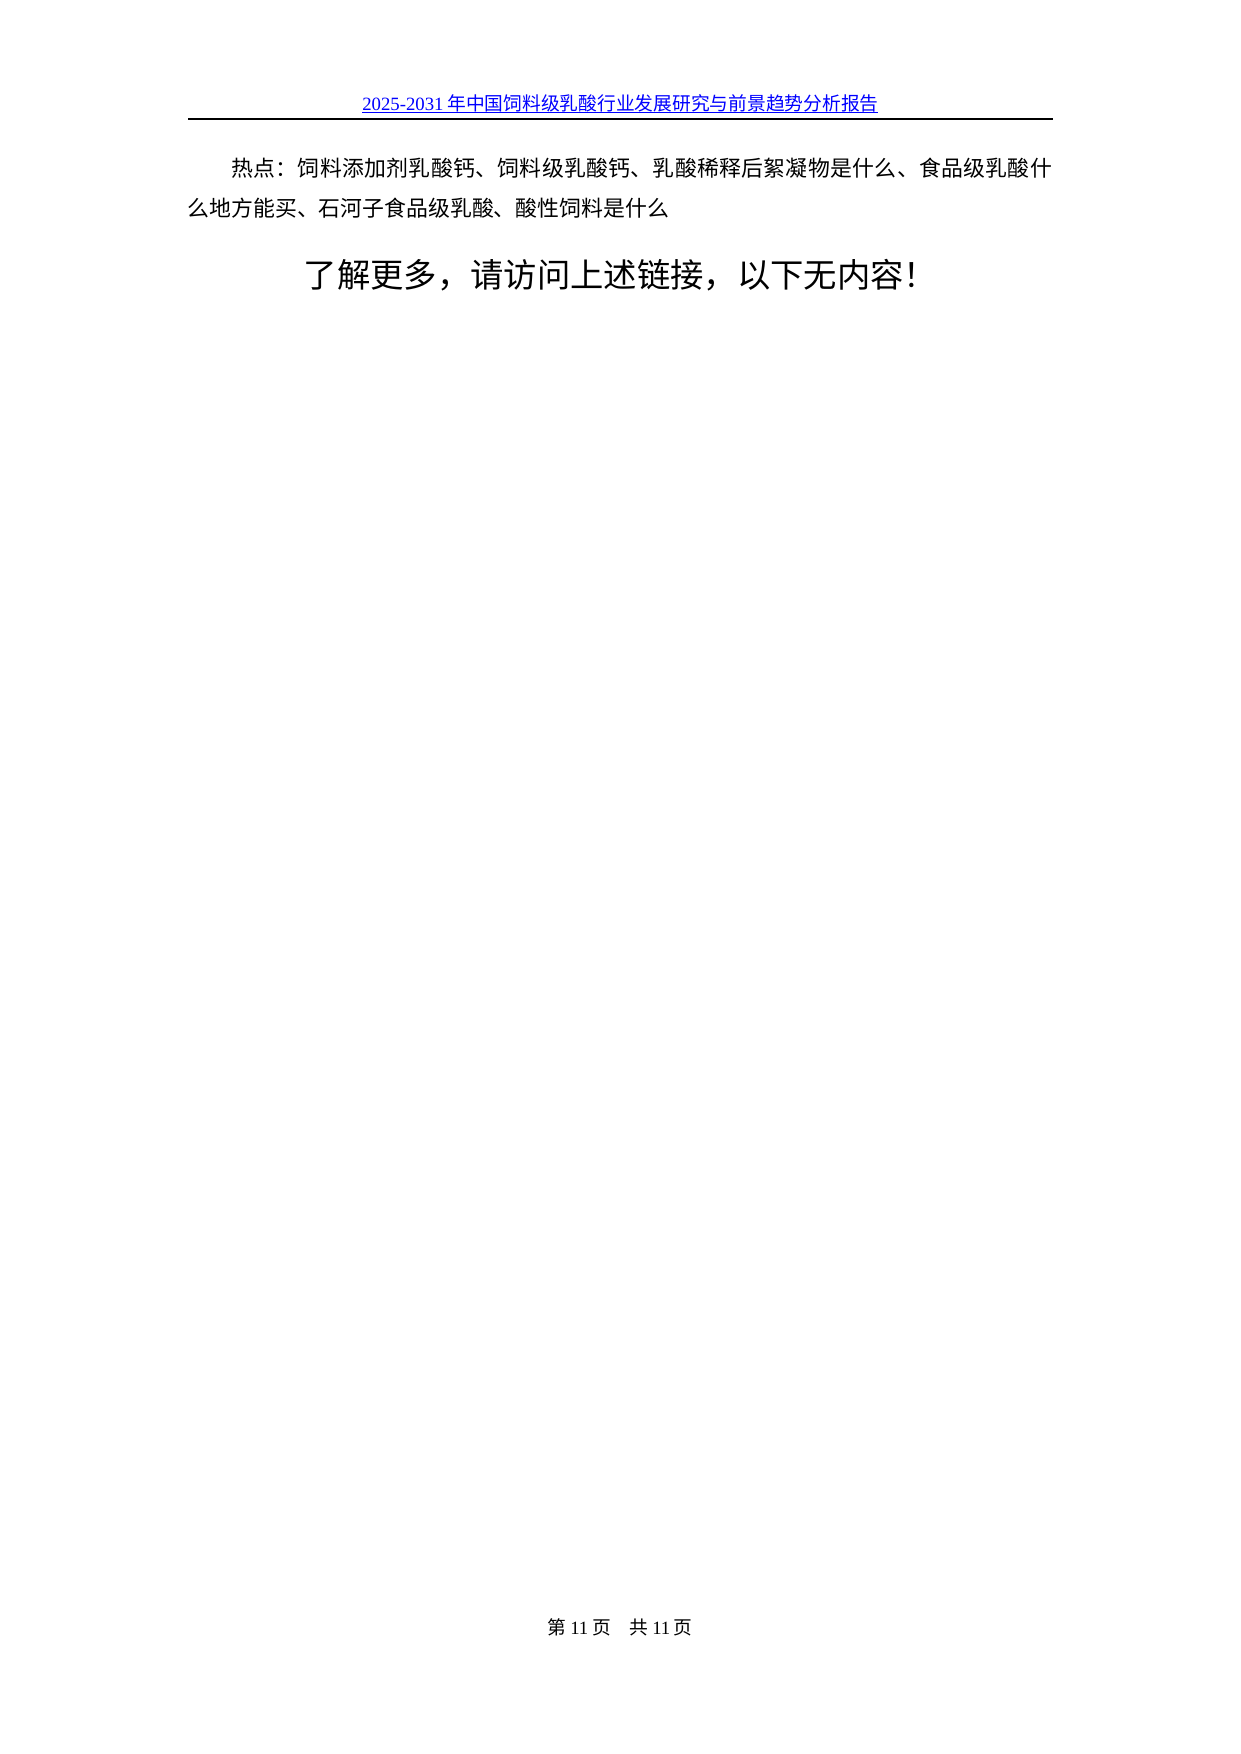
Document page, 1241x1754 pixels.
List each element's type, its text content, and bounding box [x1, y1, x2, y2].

title 了解更多，请访问上述链接，以下无内容！ [187, 241, 1053, 306]
text 热点：饲料添加剂乳酸钙、饲料级乳酸钙、乳酸稀释后絮凝物是什么、食品级乳酸什么地方能买、石河子食品级乳酸、酸性饲料是什么 [187, 150, 1053, 223]
